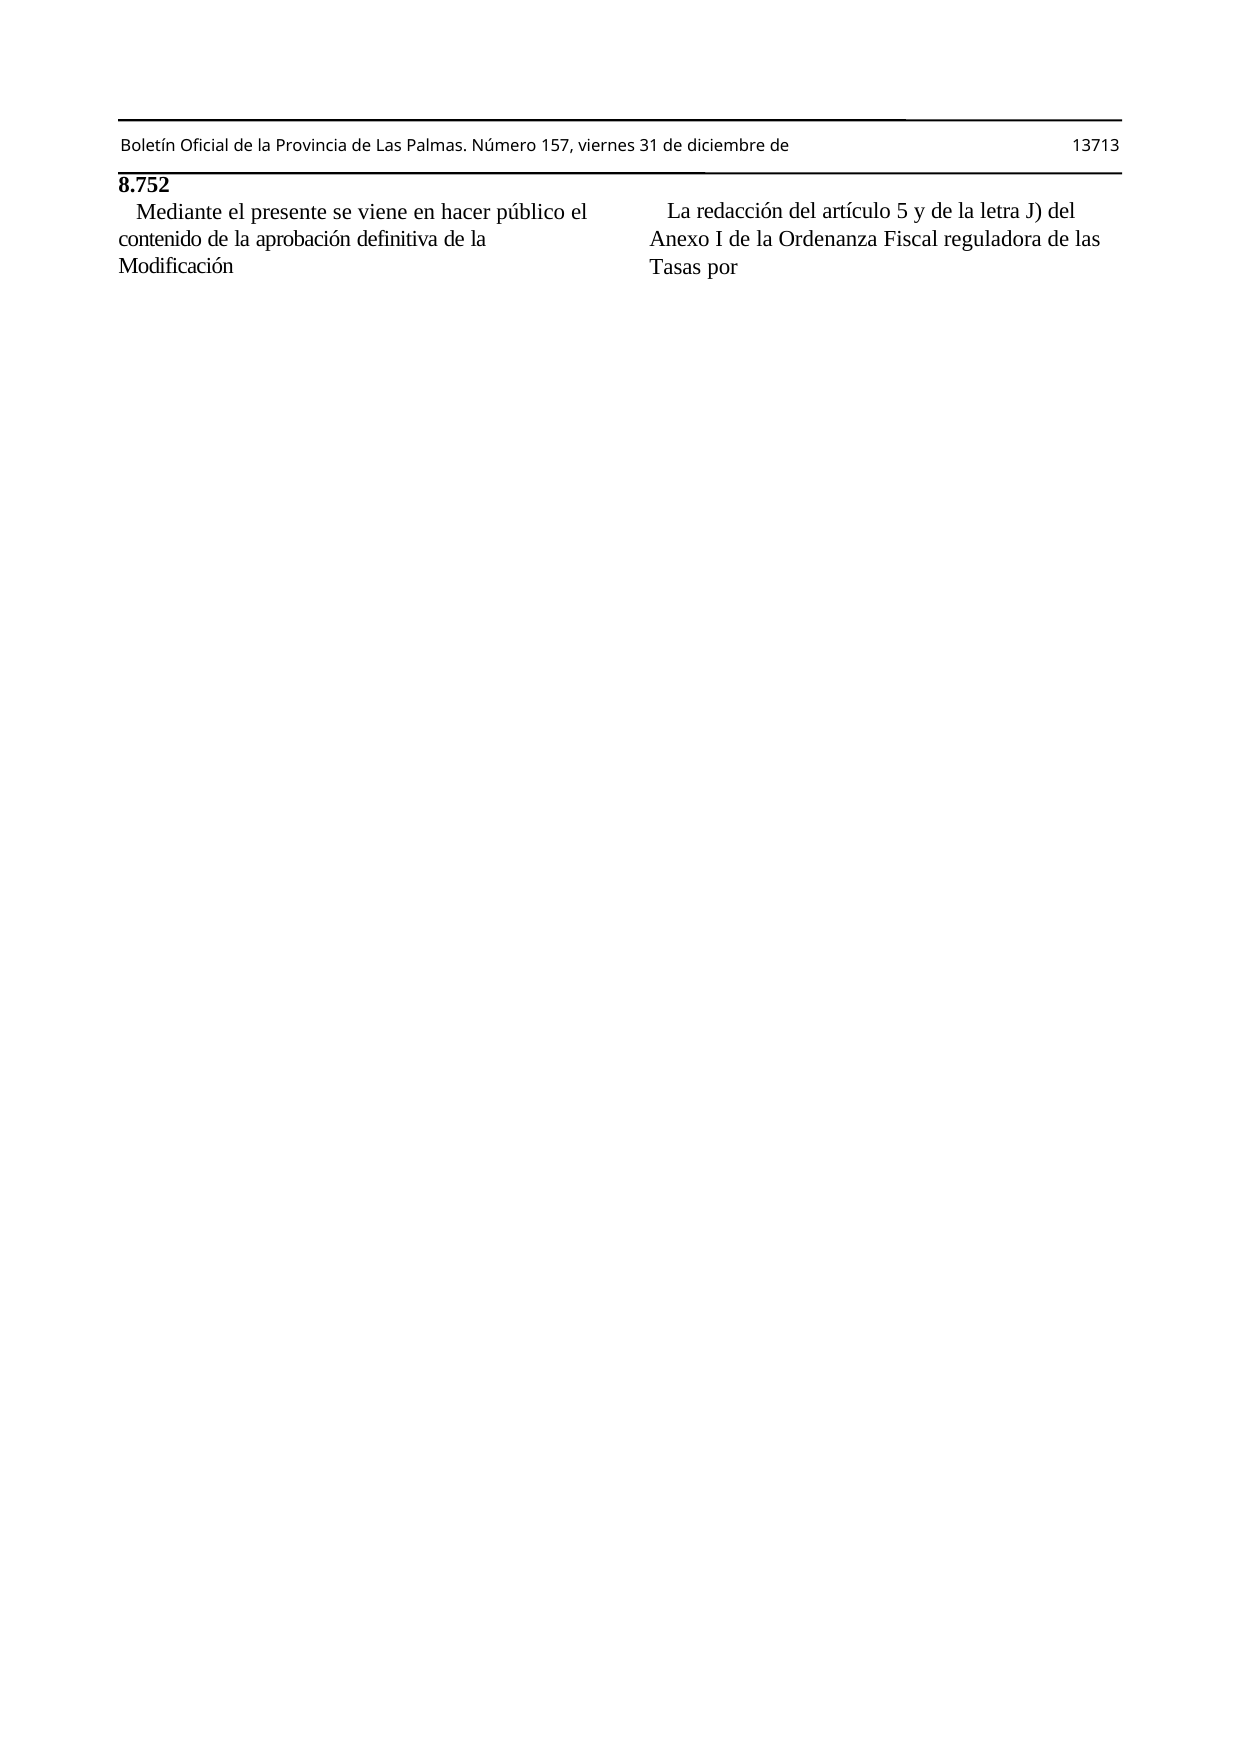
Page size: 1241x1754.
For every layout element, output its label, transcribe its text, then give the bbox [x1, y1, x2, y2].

text La redacción del artículo 5 y de la letra J) del Anexo I de la Ordenanza Fiscal reguladora de las Tasas por [649, 197, 1124, 279]
text Mediante el presente se viene en hacer público el contenido de la aprobación definitiva de la Modificación [118, 198, 594, 278]
subtitle 8.752 [118, 173, 594, 197]
